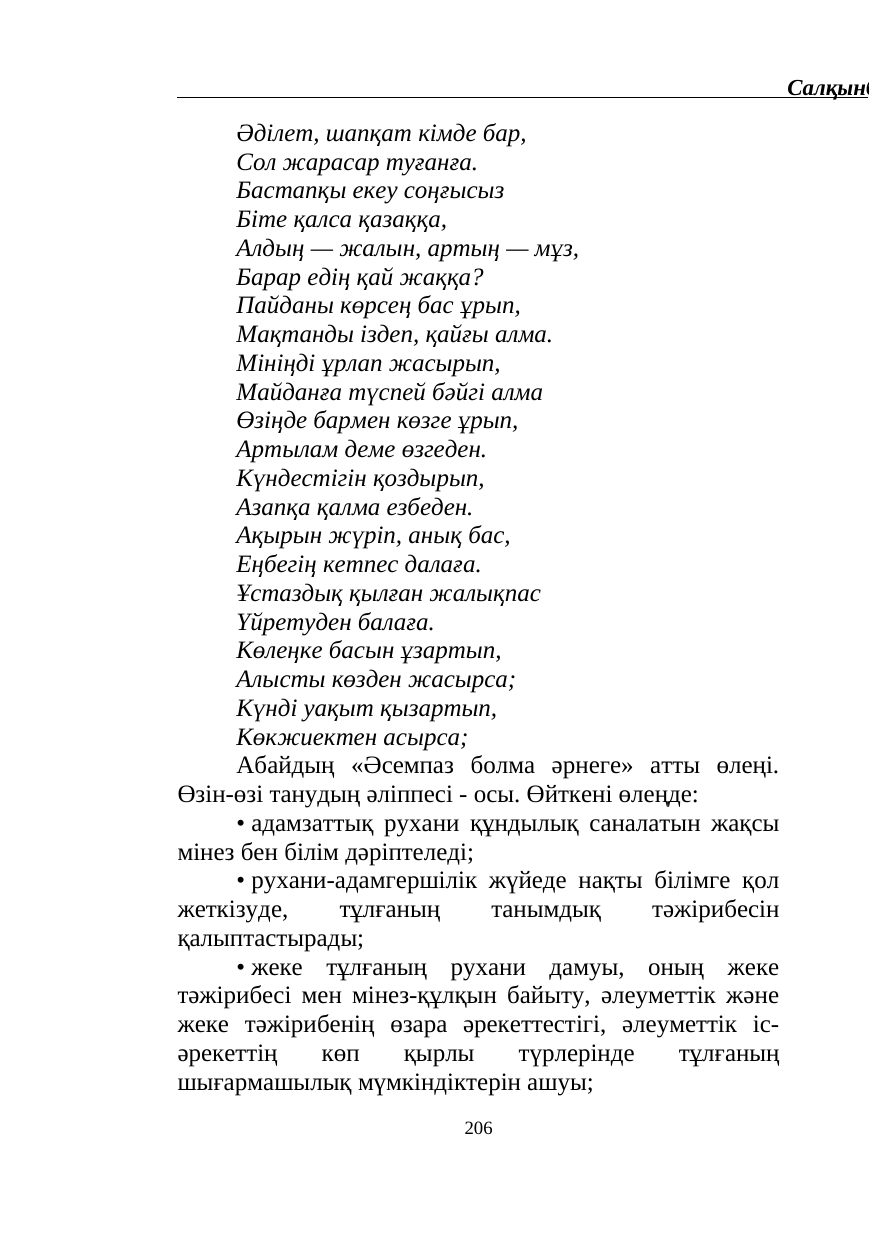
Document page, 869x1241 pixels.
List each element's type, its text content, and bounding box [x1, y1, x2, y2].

text Алдың — жалын, артың — мұз, [177, 233, 779, 262]
text Абайдың «Әсемпаз болма әрнеге» атты өлеңі. Өзін-өзі танудың әліппесі - осы. Өйткені өлеңде: [177, 751, 779, 808]
text Азапқа қалма езбеден. [177, 492, 779, 521]
text Барар едің қай жаққа? [177, 262, 779, 291]
text Алысты көзден жасырса; [177, 664, 779, 693]
text Еңбегің кетпес далаға. [177, 549, 779, 578]
text Өзіңде бармен көзге ұрып, [177, 406, 779, 434]
text Сол жарасар туғанға. [177, 147, 779, 176]
text Артылам деме өзгеден. [177, 434, 779, 463]
text Күндестігін қоздырып, [177, 463, 779, 492]
text Көлеңке басын ұзартып, [177, 636, 779, 664]
text Ұстаздық қылған жалықпас [177, 578, 779, 607]
text Біте қалса қазаққа, [177, 204, 779, 233]
text Майданға түспей бәйгі алма [177, 377, 779, 406]
text Мақтанды іздеп, қайғы алма. [177, 319, 779, 348]
text Мініңді ұрлап жасырып, [177, 348, 779, 377]
text Үйретуден балаға. [177, 607, 779, 636]
text Күнді уақыт қызартып, [177, 693, 779, 722]
text Көкжиектен асырса; [177, 722, 779, 751]
text • рухани-адамгершілік жүйеде нақты білімге қол жеткізуде, тұлғаның танымдық тәжірибесін қалыптастырады; [177, 866, 779, 952]
text Ақырын жүріп, анық бас, [177, 521, 779, 549]
text • жеке тұлғаның рухани дамуы, оның жеке тәжірибесі мен мінез-құлқын байыту, әлеуметтік және жеке тәжірибенің өзара әрекеттестігі, әлеуметтік іс-әрекеттің көп қырлы түрлерінде тұлғаның шығармашылық мүмкіндіктерін ашуы; [177, 952, 779, 1096]
text Бастапқы екеу соңғысыз [177, 176, 779, 204]
text Әділет, шапқат кімде бар, [177, 118, 779, 147]
text Пайданы көрсең бас ұрып, [177, 291, 779, 319]
text • адамзаттық рухани құндылық саналатын жақсы мінез бен білім дәріптеледі; [177, 808, 779, 866]
